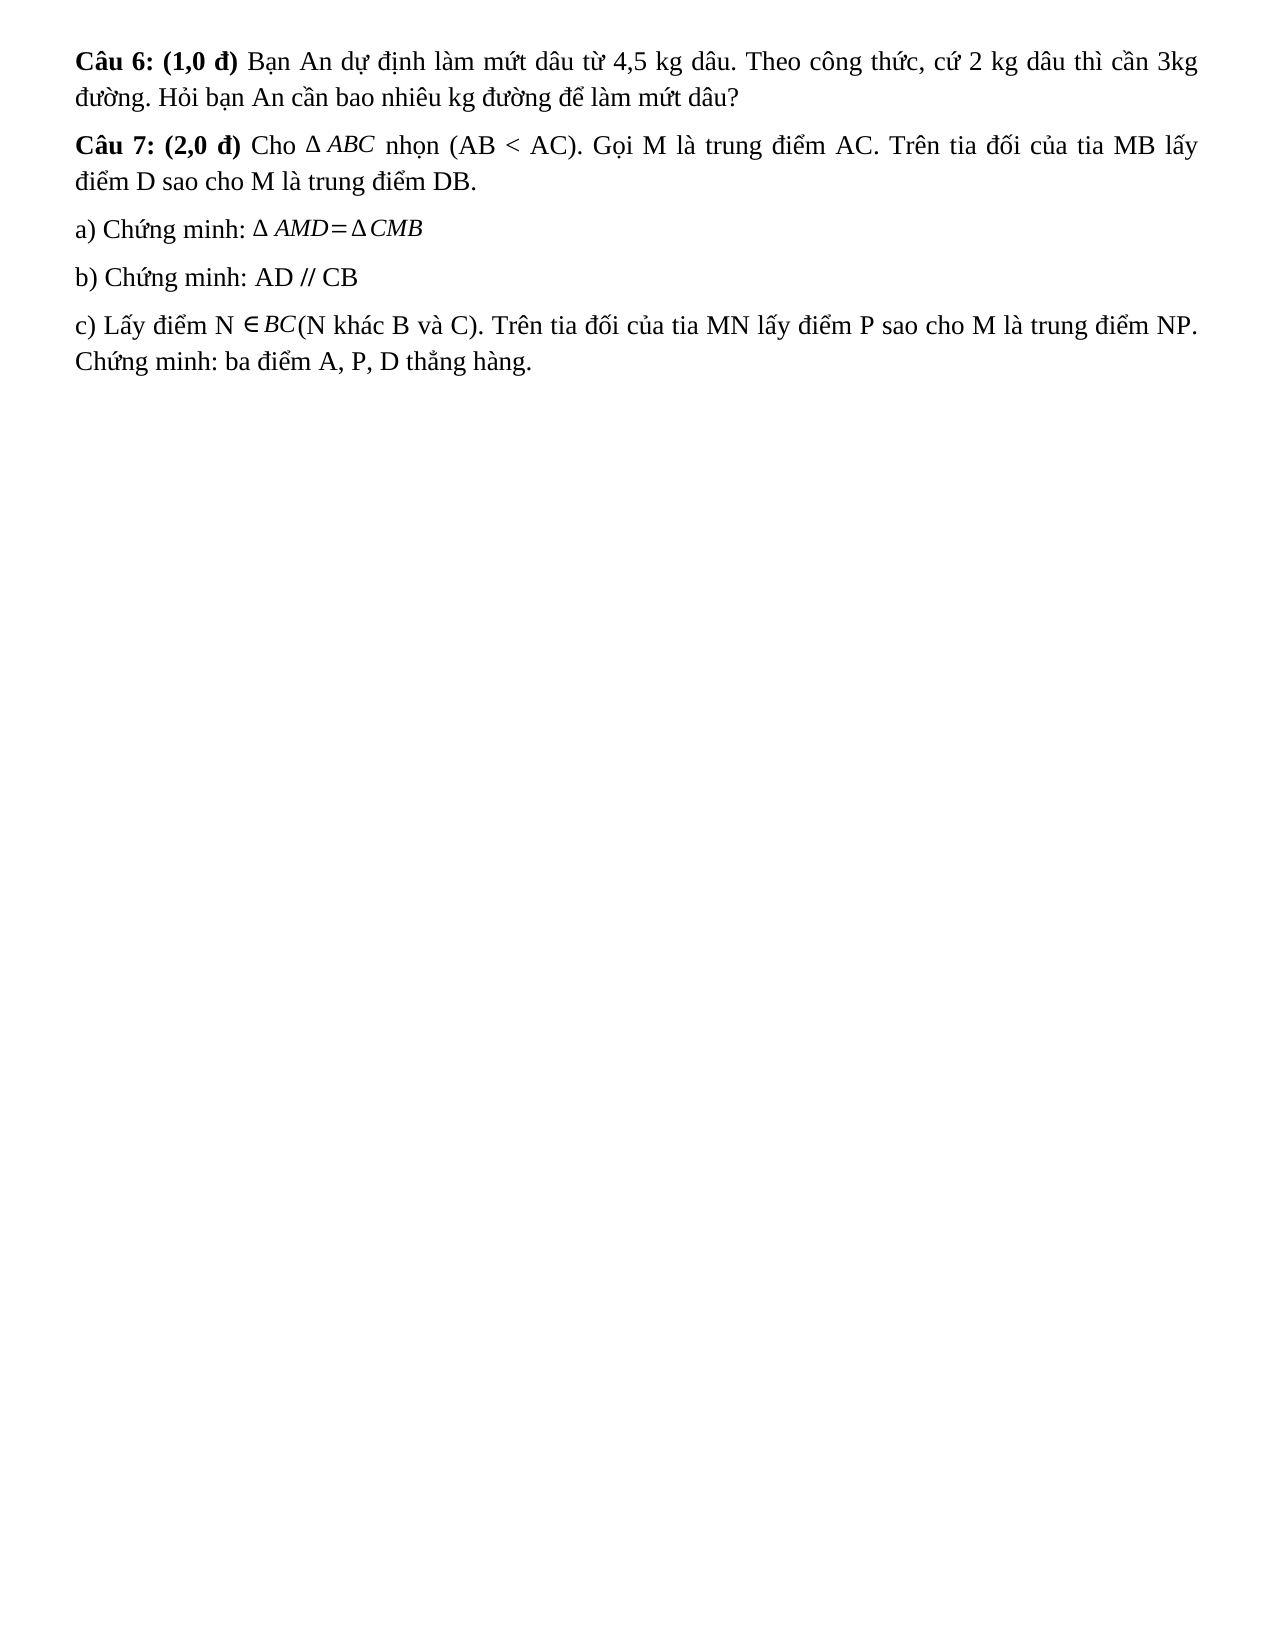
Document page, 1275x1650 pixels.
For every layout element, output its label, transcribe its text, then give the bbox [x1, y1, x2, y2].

text c) Lấy điểm N (N khác B và C). Trên tia đối của tia MN lấy điểm P sao cho M là trung điểm NP. Chứng minh: ba điểm A, P, D thẳng hàng. [75, 309, 1200, 376]
text b) Chứng minh: AD // CB [75, 261, 1200, 292]
text a) Chứng minh: [75, 213, 1200, 244]
text Câu 7: (2,0 đ) Cho nhọn (AB < AC). Gọi M là trung điểm AC. Trên tia đối của tia MB lấy điểm D sao cho M là trung điểm DB. [75, 129, 1200, 196]
text Câu 6: (1,0 đ) Bạn An dự định làm mứt dâu từ 4,5 kg dâu. Theo công thức, cứ 2 kg dâu thì cần 3kg đường. Hỏi bạn An cần bao nhiêu kg đường để làm mứt dâu? [75, 45, 1200, 112]
